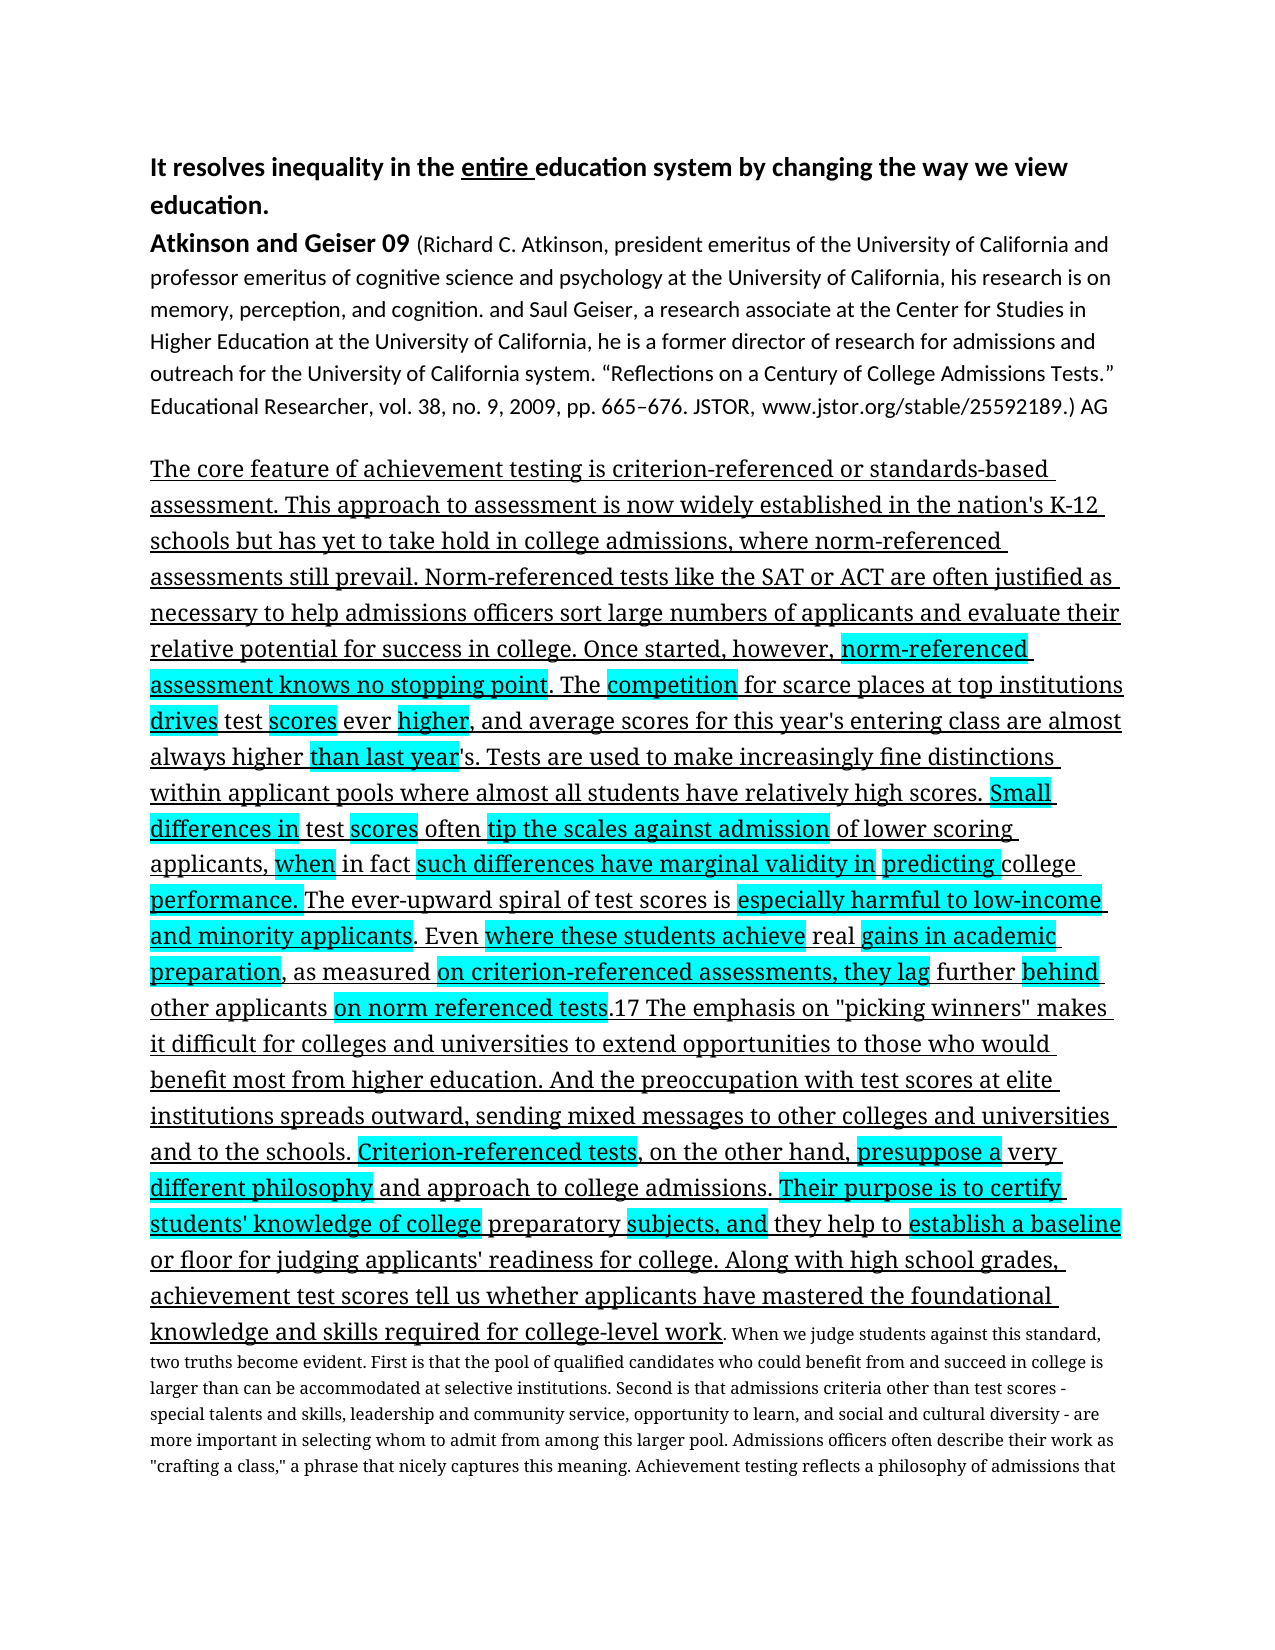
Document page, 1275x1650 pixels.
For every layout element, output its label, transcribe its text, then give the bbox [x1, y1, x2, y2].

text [150, 453, 1125, 1477]
text Atkinson and Geiser 09 (Richard C. Atkinson, president emeritus of the University of California and professor emeritus of cognitive science and psychology at the University of California, his research is on memory, perception, and cognition. and Saul Geiser, a research associate at the Center for Studies in Higher Education at the University of California, he is a former director of research for admissions and outreach for the University of California system. “Reflections on a Century of College Admissions Tests.” Educational Researcher, vol. 38, no. 9, 2009, pp. 665–676. JSTOR, www.jstor.org/stable/25592189.) AG [150, 226, 1125, 420]
subtitle It resolves inequality in the entire education system by changing the way we view education. [150, 150, 1125, 221]
